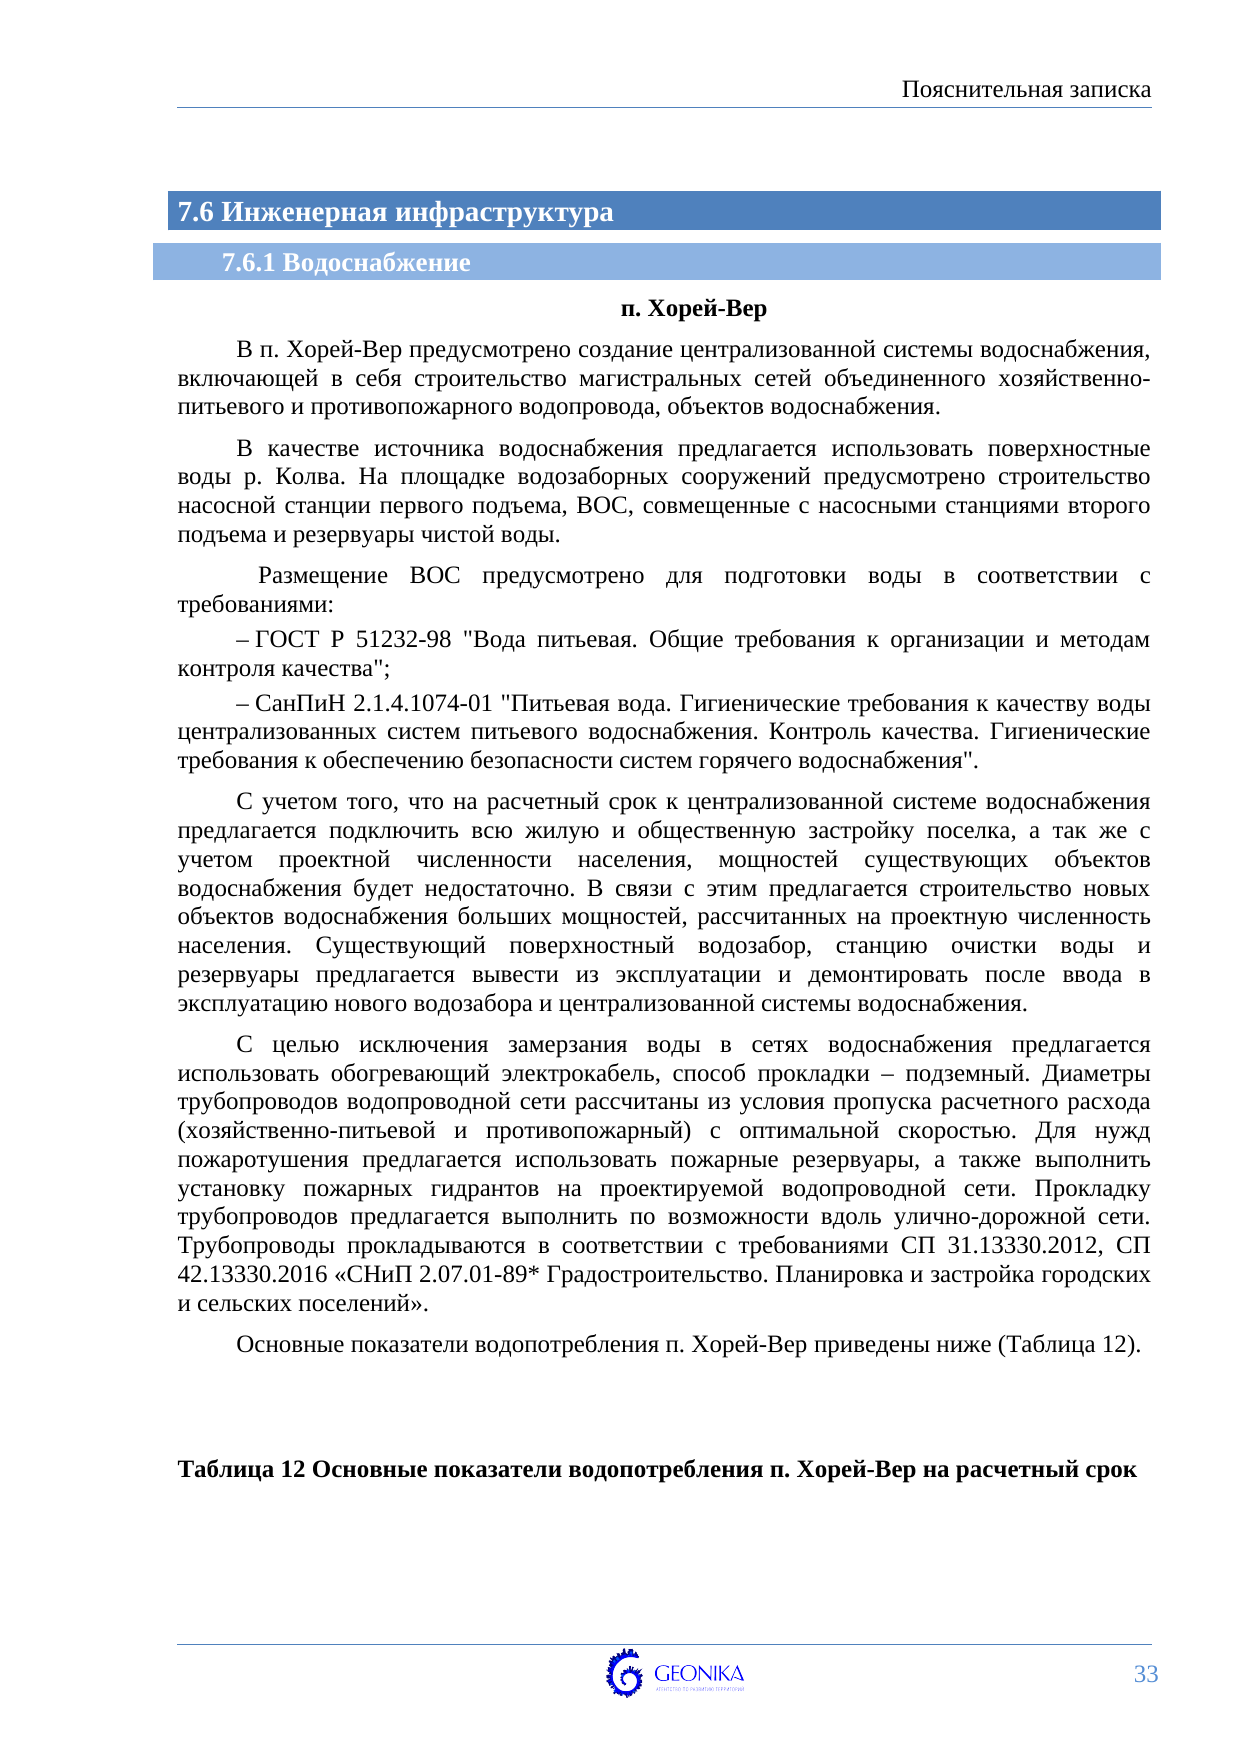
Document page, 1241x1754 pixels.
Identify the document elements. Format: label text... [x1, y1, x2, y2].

text Размещение ВОС предусмотрено для подготовки воды в соответствии с требованиями: [177, 560, 1152, 618]
picture [603, 1645, 749, 1702]
text В п. Хорей-Вер предусмотрено создание централизованной системы водоснабжения, включающей в себя строительство магистральных сетей объединенного хозяйственно-питьевого и противопожарного водопровода, объектов водоснабжения. [177, 334, 1152, 420]
text С учетом того, что на расчетный срок к централизованной системе водоснабжения предлагается подключить всю жилую и общественную застройку поселка, а так же с учетом проектной численности населения, мощностей существующих объектов водоснабжения будет недостаточно. В связи с этим предлагается строительство новых объектов водоснабжения больших мощностей, рассчитанных на проектную численность населения. Существующий поверхностный водозабор, станцию очистки воды и резервуары предлагается вывести из эксплуатации и демонтировать после ввода в эксплуатацию нового водозабора и централизованной системы водоснабжения. [177, 786, 1152, 1016]
subtitle Водоснабжение [154, 244, 1160, 279]
text п. Хорей-Вер [177, 293, 1152, 321]
list СанПиН 2.1.4.1074-01 "Питьевая вода. Гигиенические требования к качеству воды централизованных систем питьевого водоснабжения. Контроль качества. Гигиенические требования к обеспечению безопасности систем горячего водоснабжения". [177, 688, 1152, 774]
list ГОСТ Р 51232-98 "Вода питьевая. Общие требования к организации и методам контроля качества"; [177, 624, 1152, 681]
text Таблица 12 Основные показатели водопотребления п. Хорей-Вер на расчетный срок [177, 1454, 1152, 1483]
text С целью исключения замерзания воды в сетях водоснабжения предлагается использовать обогревающий электрокабель, способ прокладки – подземный. Диаметры трубопроводов водопроводной сети рассчитаны из условия пропуска расчетного расхода (хозяйственно-питьевой и противопожарный) с оптимальной скоростью. Для нужд пожаротушения предлагается использовать пожарные резервуары, а также выполнить установку пожарных гидрантов на проектируемой водопроводной сети. Прокладку трубопроводов предлагается выполнить по возможности вдоль улично-дорожной сети. Трубопроводы прокладываются в соответствии с требованиями СП 31.13330.2012, СП 42.13330.2016 «СНиП 2.07.01-89* Градостроительство. Планировка и застройка городских и сельских поселений». [177, 1029, 1152, 1316]
subtitle Инженерная инфраструктура [169, 192, 1160, 229]
text В качестве источника водоснабжения предлагается использовать поверхностные воды р. Колва. На площадке водозаборных сооружений предусмотрено строительство насосной станции первого подъема, ВОС, совмещенные с насосными станциями второго подъема и резервуары чистой воды. [177, 433, 1152, 548]
text Основные показатели водопотребления п. Хорей-Вер приведены ниже (Таблица 12). [177, 1329, 1152, 1358]
